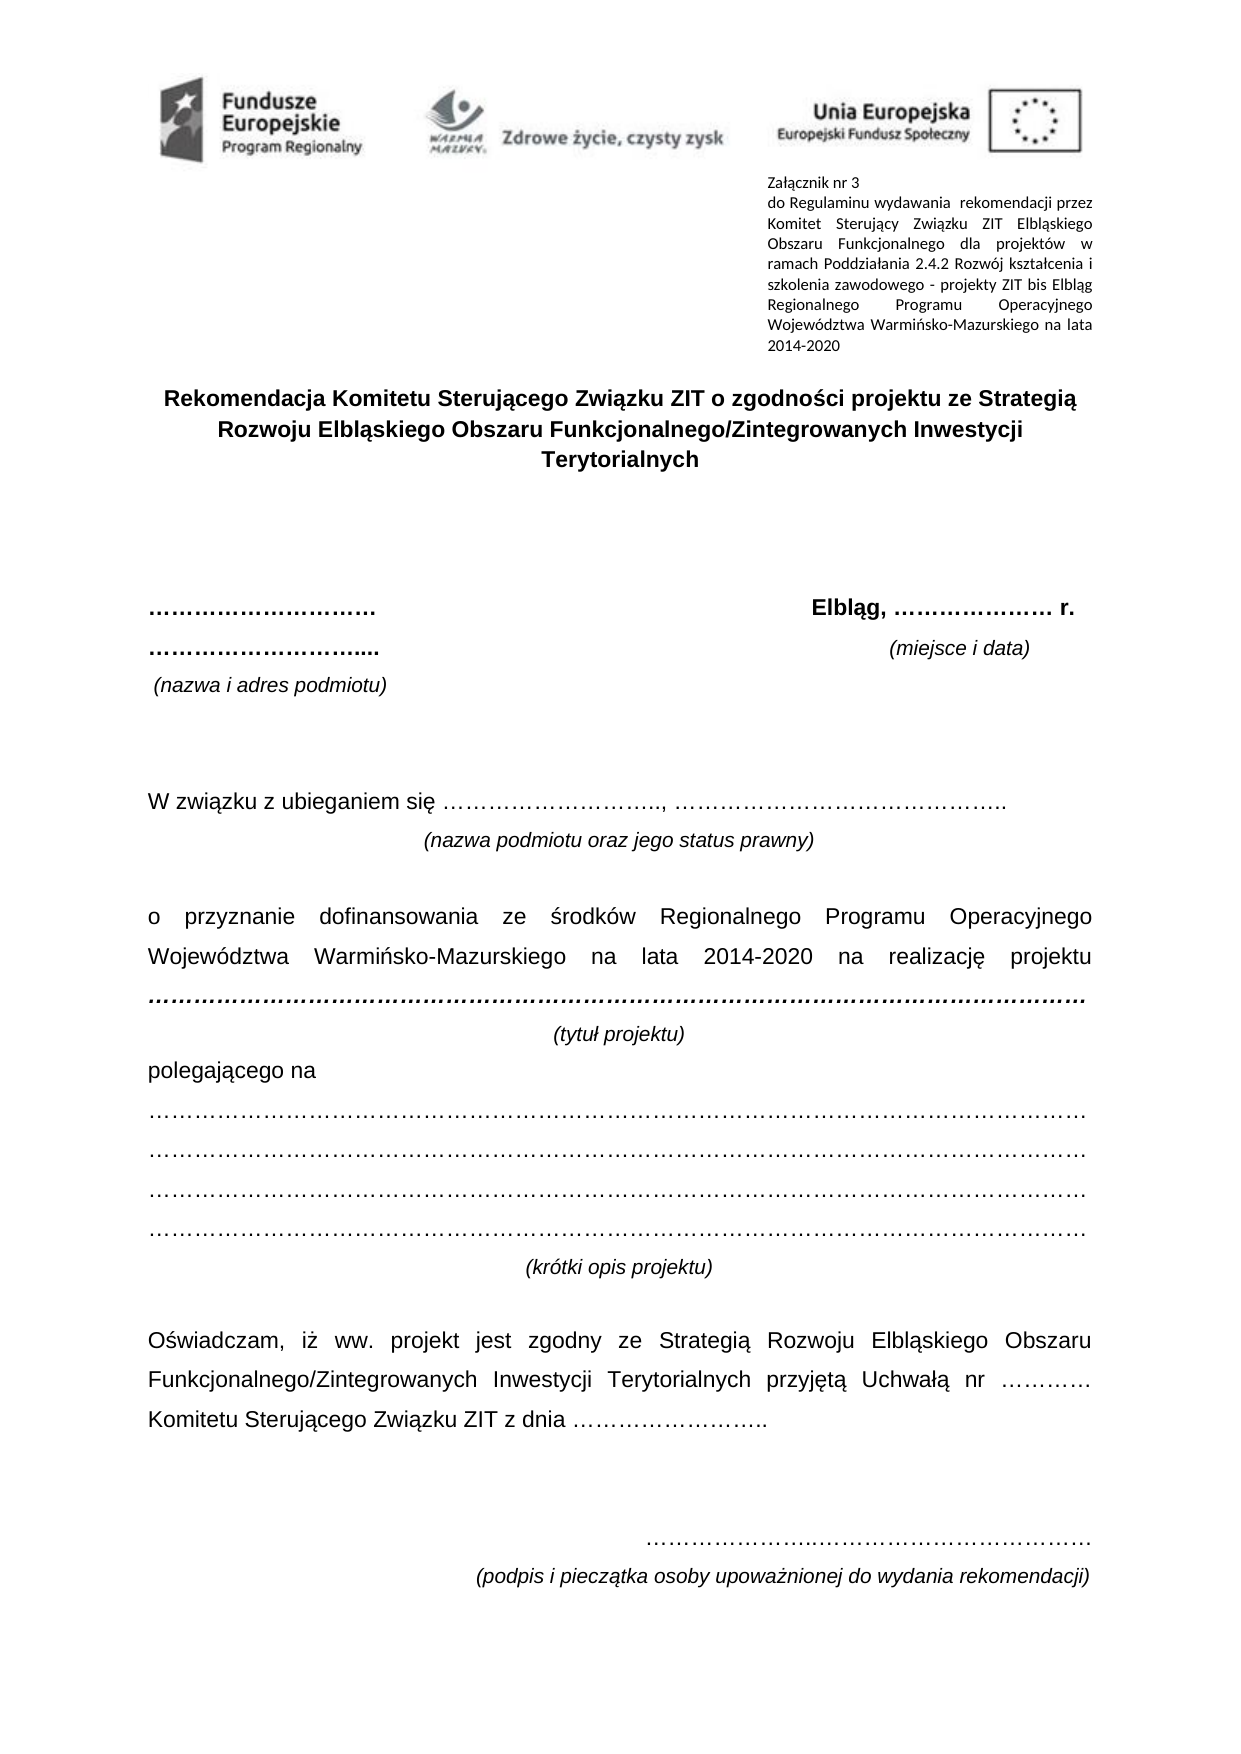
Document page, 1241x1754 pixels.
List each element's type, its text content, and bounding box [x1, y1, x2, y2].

picture [147, 73, 1093, 173]
text (tytuł projektu) [148, 1022, 1093, 1046]
text Oświadczam, iż ww. projekt jest zgodny ze Strategią Rozwoju Elbląskiego Obszaru Funkcjonalnego/Zintegrowanych Inwestycji Terytorialnych przyjętą Uchwałą nr ………… Komitetu Sterującego Związku ZIT z dnia …………………….. [148, 1327, 1093, 1432]
text polegającego na …………………………………………………………………………………………………………………………………………………………………………………………………………………………………………………………………………………………………………………………………………………………………………………………………………………………………………………… [148, 1057, 1093, 1242]
text ……………………….... (miejsce i data) [148, 634, 1093, 660]
text Rekomendacja Komitetu Sterującego Związku ZIT o zgodności projektu ze Strategią Rozwoju Elbląskiego Obszaru Funkcjonalnego/Zintegrowanych Inwestycji Terytorialnych [148, 385, 1093, 472]
text (krótki opis projektu) [148, 1255, 1093, 1279]
text …………………..……………………………… [148, 1524, 1093, 1551]
text W związku z ubieganiem się ……………………….., …………………………………….. [148, 788, 1093, 814]
text (nazwa i adres podmiotu) [148, 673, 1093, 697]
text Załącznik nr 3 [664, 173, 1093, 193]
text o przyznanie dofinansowania ze środków Regionalnego Programu Operacyjnego Województwa Warmińsko-Mazurskiego na lata 2014-2020 na realizację projektu …………………………………………………………………………………………………………… [148, 903, 1093, 1008]
text (nazwa podmiotu oraz jego status prawny) [148, 828, 1093, 852]
text (podpis i pieczątka osoby upoważnionej do wydania rekomendacji) [148, 1564, 1093, 1588]
text do Regulaminu wydawania rekomendacji przez Komitet Sterujący Związku ZIT Elbląskiego Obszaru Funkcjonalnego dla projektów w ramach Poddziałania 2.4.2 Rozwój kształcenia i szkolenia zawodowego - projekty ZIT bis Elbląg Regionalnego Programu Operacyjnego Województwa Warmińsko-Mazurskiego na lata 2014-2020 [767, 193, 1093, 355]
text ………………………… Elbląg, ………………… r. [148, 594, 1093, 621]
